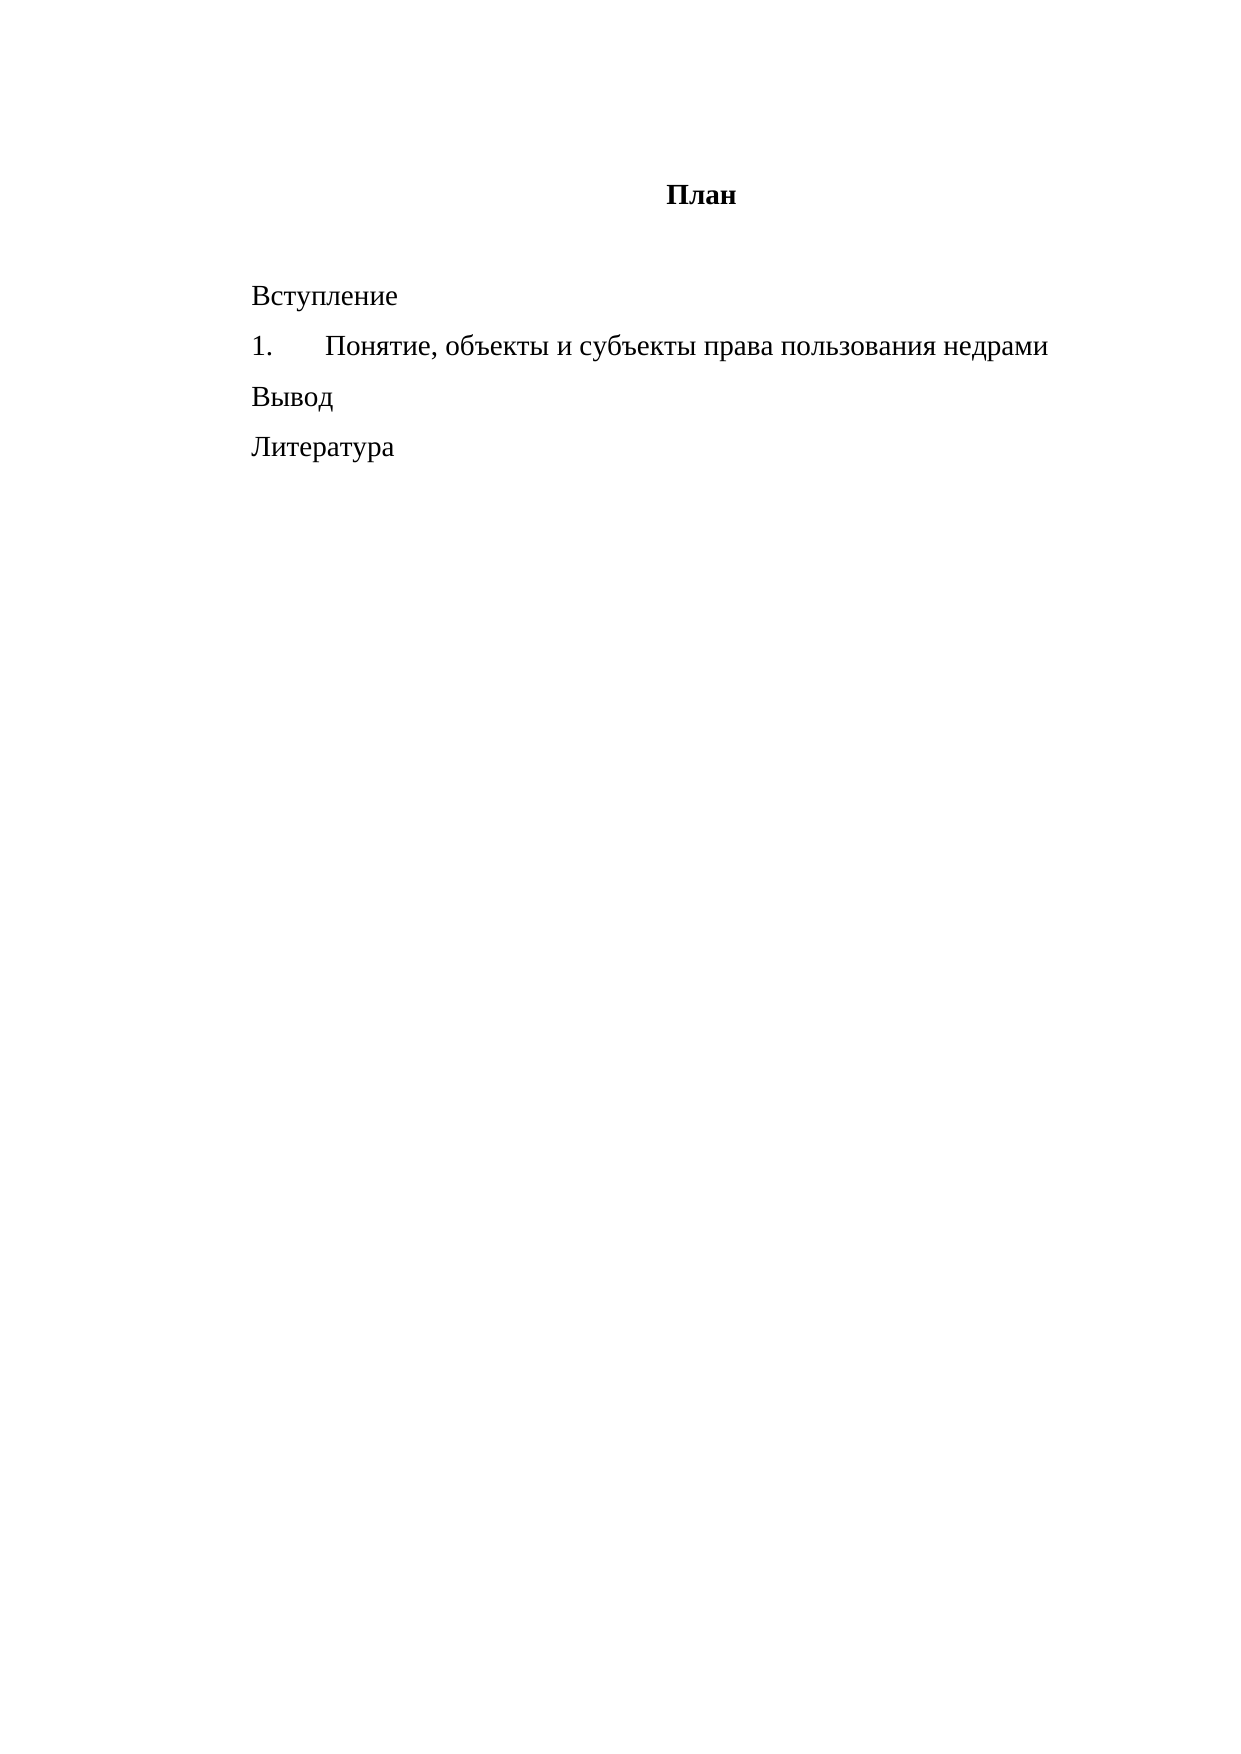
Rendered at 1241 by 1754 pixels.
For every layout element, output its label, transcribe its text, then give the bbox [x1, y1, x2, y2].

text Вступление [177, 278, 1152, 312]
text Вывод [177, 379, 1152, 412]
text Литература [177, 429, 1152, 463]
text План [177, 177, 1152, 211]
list Понятие, объекты и субъекты права пользования недрами [177, 328, 1152, 362]
